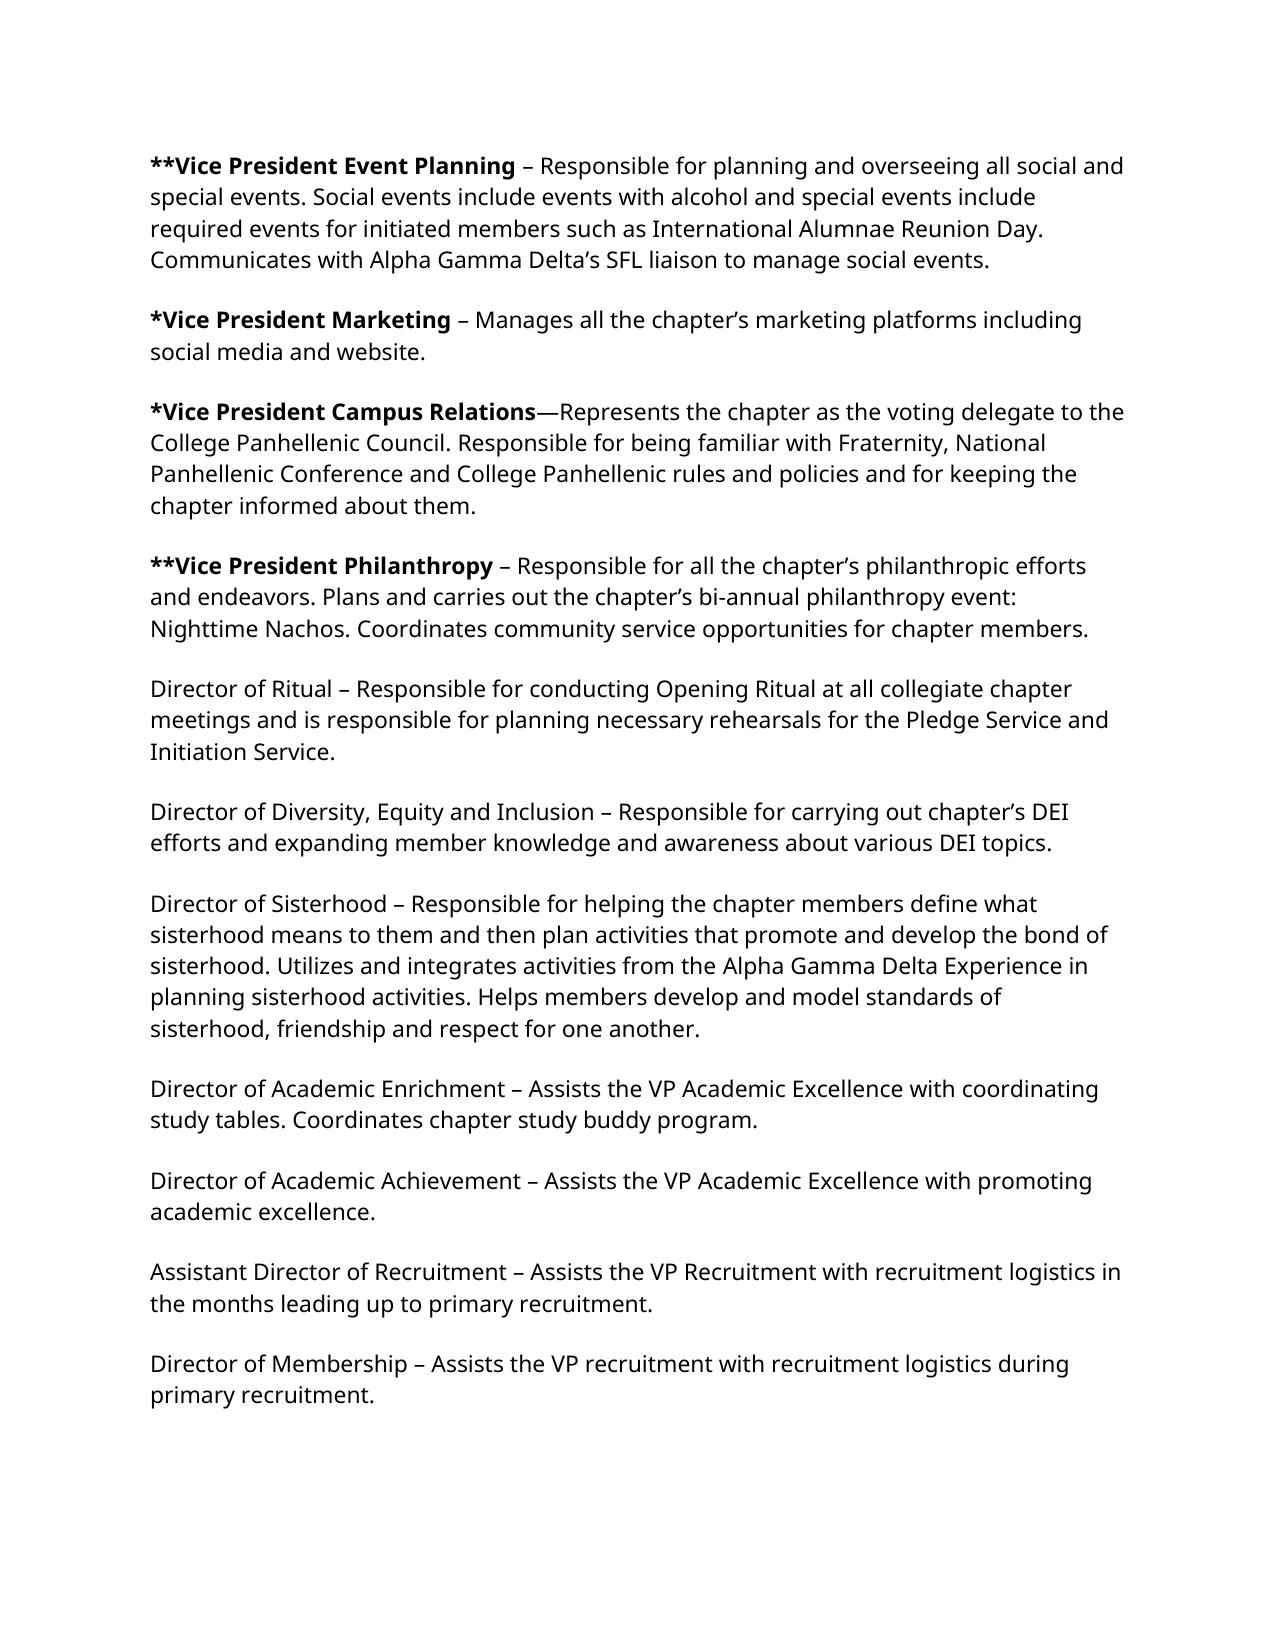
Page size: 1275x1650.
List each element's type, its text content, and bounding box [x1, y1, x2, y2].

text Director of Membership – Assists the VP recruitment with recruitment logistics during primary recruitment. [150, 1348, 1125, 1410]
text Director of Academic Enrichment – Assists the VP Academic Excellence with coordinating study tables. Coordinates chapter study buddy program. [150, 1073, 1125, 1135]
text Assistant Director of Recruitment – Assists the VP Recruitment with recruitment logistics in the months leading up to primary recruitment. [150, 1256, 1125, 1319]
text Director of Academic Achievement – Assists the VP Academic Excellence with promoting academic excellence. [150, 1164, 1125, 1227]
text Director of Sisterhood – Responsible for helping the chapter members define what sisterhood means to them and then plan activities that promote and develop the bond of sisterhood. Utilizes and integrates activities from the Alpha Gamma Delta Experience in planning sisterhood activities. Helps members develop and model standards of sisterhood, friendship and respect for one another. [150, 887, 1125, 1044]
text Director of Diversity, Equity and Inclusion – Responsible for carrying out chapter’s DEI efforts and expanding member knowledge and awareness about various DEI topics. [150, 796, 1125, 858]
text Director of Ritual – Responsible for conducting Opening Ritual at all collegiate chapter meetings and is responsible for planning necessary rehearsals for the Pledge Service and Initiation Service. [150, 673, 1125, 767]
text **Vice President Event Planning – Responsible for planning and overseeing all social and special events. Social events include events with alcohol and special events include required events for initiated members such as International Alumnae Reunion Day. Communicates with Alpha Gamma Delta’s SFL liaison to manage social events. [150, 150, 1125, 275]
text *Vice President Marketing – Manages all the chapter’s marketing platforms including social media and website. [150, 304, 1125, 367]
text *Vice President Campus Relations—Represents the chapter as the voting delegate to the College Panhellenic Council. Responsible for being familiar with Fraternity, National Panhellenic Conference and College Panhellenic rules and policies and for keeping the chapter informed about them. [150, 396, 1125, 521]
text **Vice President Philanthropy – Responsible for all the chapter’s philanthropic efforts and endeavors. Plans and carries out the chapter’s bi-annual philanthropy event: Nighttime Nachos. Coordinates community service opportunities for chapter members. [150, 550, 1125, 644]
